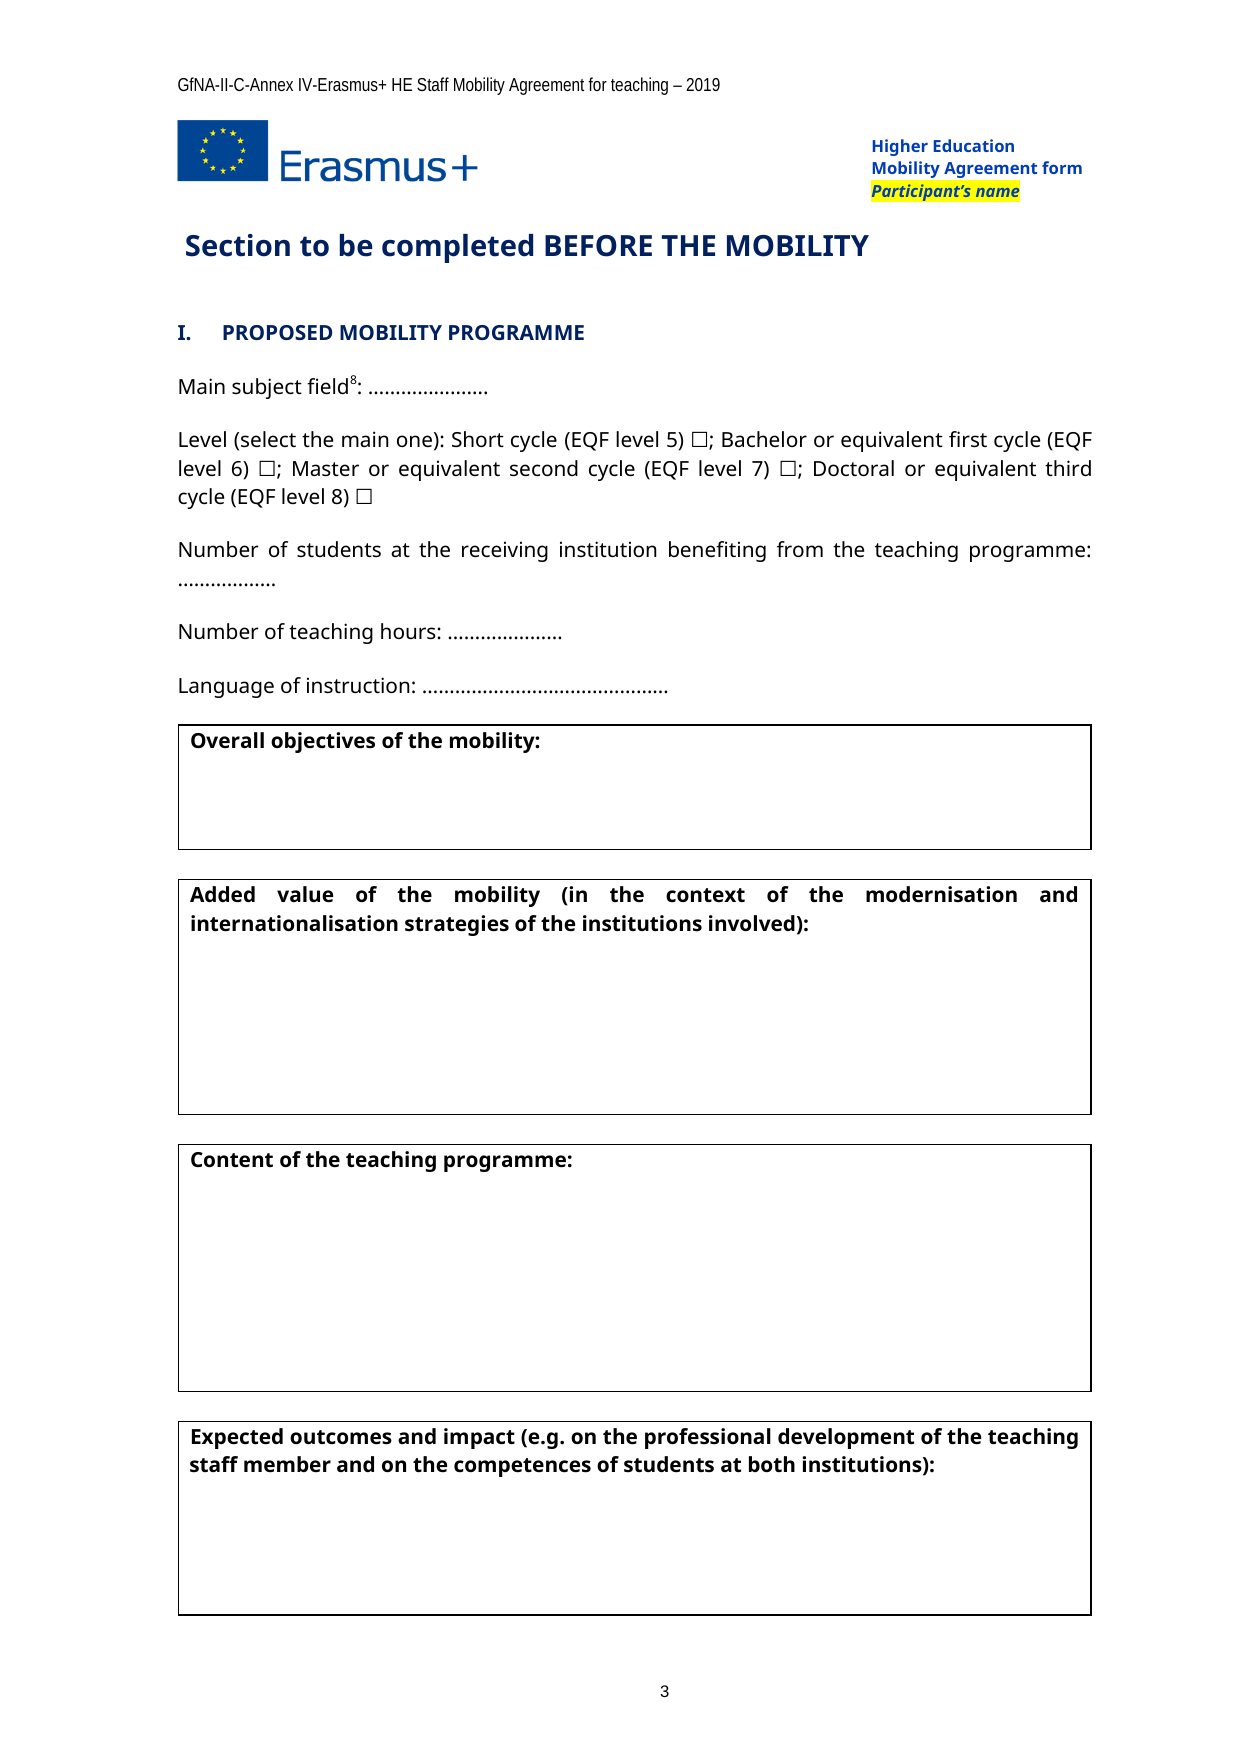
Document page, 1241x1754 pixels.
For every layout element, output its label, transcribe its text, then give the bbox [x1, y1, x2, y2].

text Number of students at the receiving institution benefiting from the teaching programme: ……………… [177, 536, 1092, 592]
text Section to be completed BEFORE THE MOBILITY [177, 225, 1196, 265]
text Number of teaching hours: ………………… [177, 617, 1092, 646]
text Language of instruction: ……………………………………… [177, 671, 1092, 699]
picture [177, 120, 478, 182]
subtitle I. PROPOSED MOBILITY PROGRAMME [177, 318, 1092, 347]
table_header Overall objectives of the mobility: [179, 726, 1090, 849]
text Level (select the main one): Short cycle (EQF level 5) ; Bachelor or equivalent first cycle (EQF level 6) ; Master or equivalent second cycle (EQF level 7) ; Doctoral or equivalent third cycle (EQF level 8) [177, 425, 1092, 511]
table_header Added value of the mobility (in the context of the modernisation and internationalisation strategies of the institutions involved): [179, 880, 1090, 1113]
text Main subject field: …………………. [177, 372, 1092, 400]
table_header Content of the teaching programme: [179, 1145, 1090, 1391]
